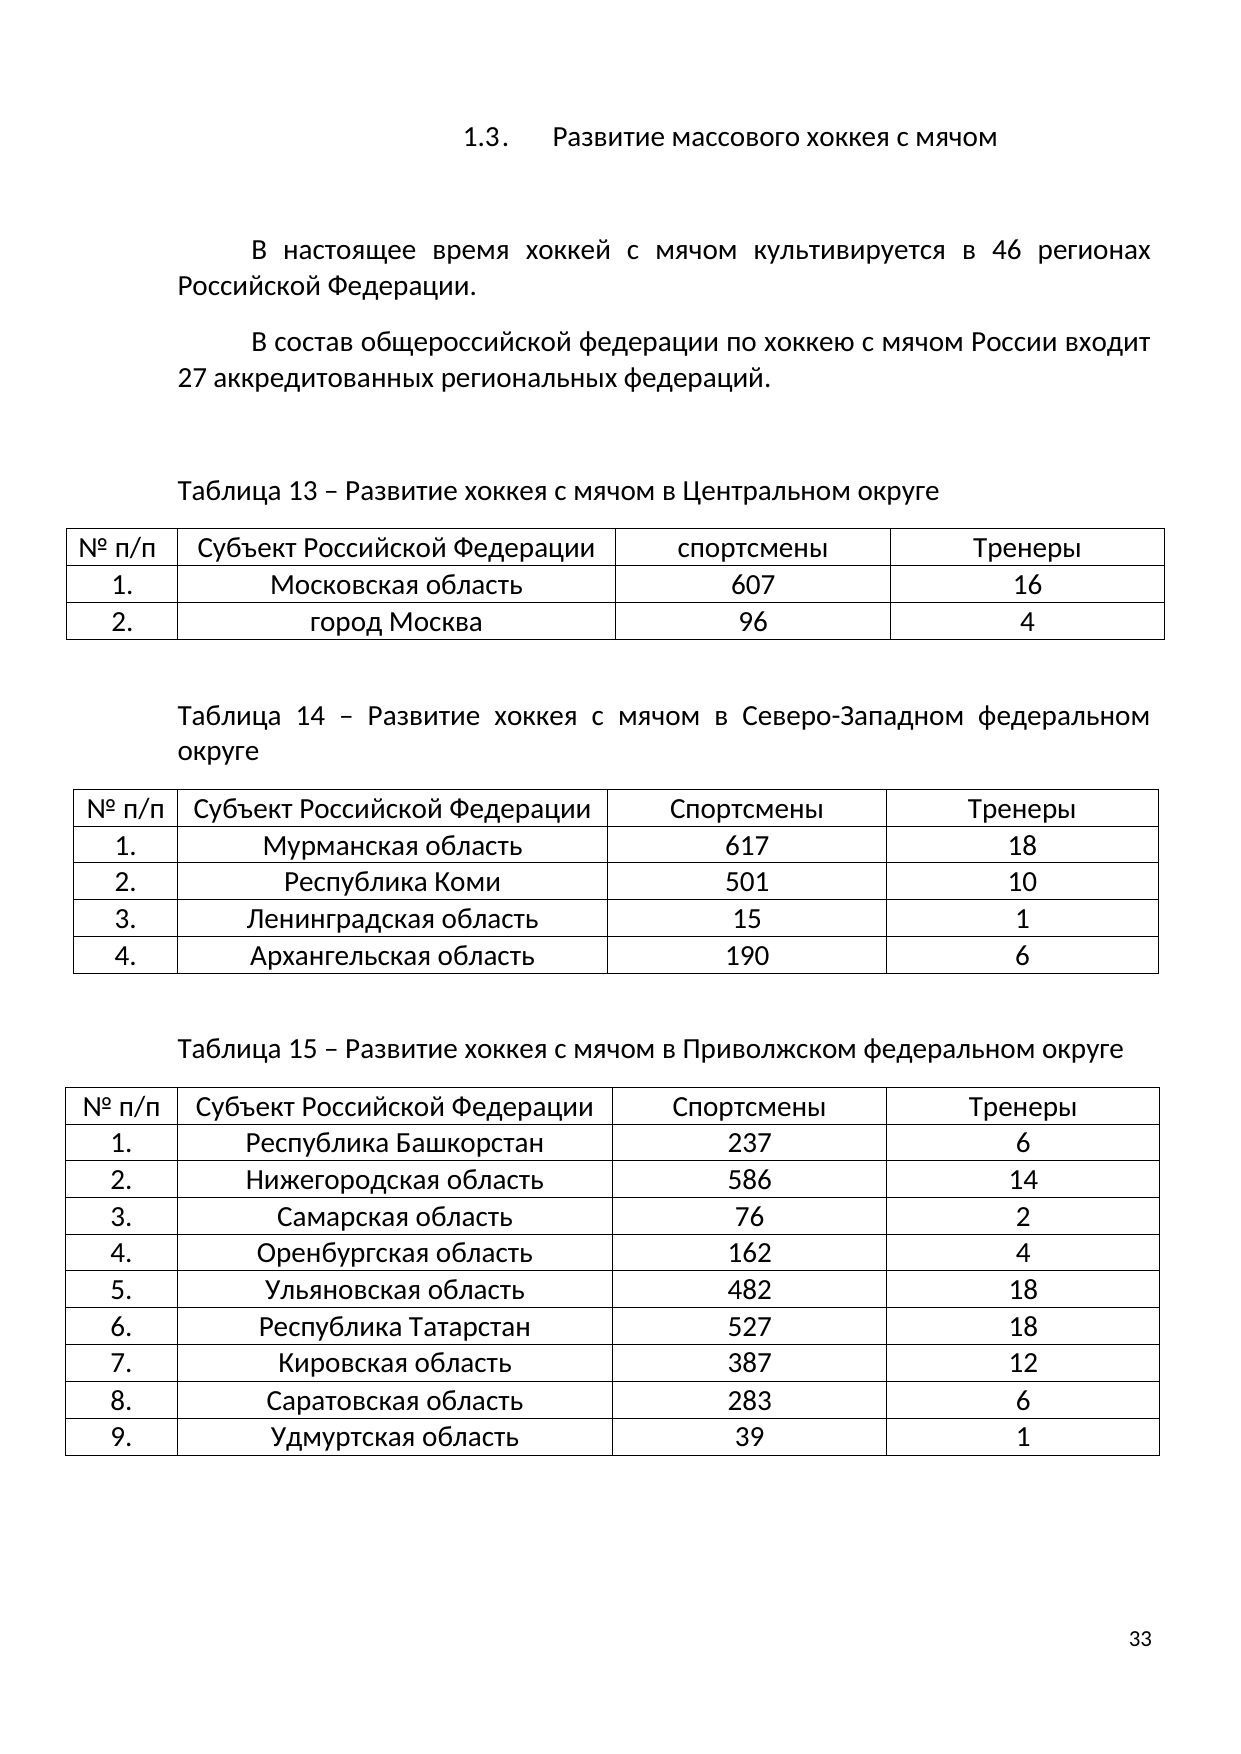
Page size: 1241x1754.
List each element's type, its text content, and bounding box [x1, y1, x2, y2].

table_cell Оренбургская область [178, 1235, 612, 1270]
table_cell 3. [74, 900, 177, 936]
table_cell 39 [613, 1419, 886, 1455]
table_cell 1 [887, 900, 1158, 936]
table_cell 190 [608, 937, 886, 973]
table_cell 586 [613, 1161, 886, 1197]
table_cell 4. [66, 1235, 177, 1270]
table_cell город Москва [178, 603, 615, 639]
table_cell 76 [613, 1198, 886, 1233]
list . Развитие массового хоккея с мячом [309, 118, 1152, 154]
table_header Спортсмены [608, 790, 886, 826]
table_cell Республика Коми [178, 863, 607, 899]
table_cell Самарская область [178, 1198, 612, 1233]
table_cell Ленинградская область [178, 900, 607, 936]
text В состав общероссийской федерации по хоккею с мячом России входит 27 аккредитованных региональных федераций. [177, 323, 1152, 394]
text Таблица 13 – Развитие хоккея с мячом в Центральном округе [177, 472, 1152, 507]
table_header № п/п [66, 1088, 177, 1123]
table_cell 4. [74, 937, 177, 973]
table_cell 607 [616, 566, 890, 602]
table_cell 237 [613, 1125, 886, 1160]
table_cell 6 [887, 1125, 1159, 1160]
table_cell 96 [616, 603, 890, 639]
table_cell 4 [887, 1235, 1159, 1270]
table_cell 14 [887, 1161, 1159, 1197]
table_cell 7. [66, 1345, 177, 1381]
table_header № п/п [67, 529, 177, 565]
table_cell 9. [66, 1419, 177, 1455]
table_cell 16 [891, 566, 1164, 602]
table_cell Архангельская область [178, 937, 607, 973]
table_cell 6 [887, 937, 1158, 973]
table_cell 10 [887, 863, 1158, 899]
table_cell 2. [74, 863, 177, 899]
table_cell Ульяновская область [178, 1271, 612, 1307]
table_cell 1 [887, 1419, 1159, 1455]
table_cell 8. [66, 1382, 177, 1417]
table_cell 387 [613, 1345, 886, 1381]
table_cell 482 [613, 1271, 886, 1307]
table_cell Московская область [178, 566, 615, 602]
table_cell 1. [67, 566, 177, 602]
table_cell Удмуртская область [178, 1419, 612, 1455]
table_cell 6. [66, 1308, 177, 1343]
table_cell 3. [66, 1198, 177, 1233]
table_cell Саратовская область [178, 1382, 612, 1417]
table_cell 18 [887, 827, 1158, 862]
table_header Спортсмены [613, 1088, 886, 1123]
table_cell 283 [613, 1382, 886, 1417]
table_cell Республика Татарстан [178, 1308, 612, 1343]
text Таблица 14 – Развитие хоккея с мячом в Северо-Западном федеральном округе [177, 697, 1152, 768]
table_header № п/п [74, 790, 177, 826]
text В настоящее время хоккей с мячом культивируется в 46 регионах Российской Федерации. [177, 231, 1152, 302]
table_header Тренеры [887, 790, 1158, 826]
table_header Субъект Российской Федерации [178, 529, 615, 565]
table_cell 18 [887, 1271, 1159, 1307]
table_cell 5. [66, 1271, 177, 1307]
text Таблица 15 – Развитие хоккея с мячом в Приволжском федеральном округе [177, 1030, 1152, 1066]
table_header Субъект Российской Федерации [178, 790, 607, 826]
table_cell 501 [608, 863, 886, 899]
table_cell 15 [608, 900, 886, 936]
table_header Тренеры [887, 1088, 1159, 1123]
table_cell 162 [613, 1235, 886, 1270]
table_cell 18 [887, 1308, 1159, 1343]
table_cell 2 [887, 1198, 1159, 1233]
table_cell 617 [608, 827, 886, 862]
table_cell 2. [67, 603, 177, 639]
table_cell 6 [887, 1382, 1159, 1417]
table_cell 527 [613, 1308, 886, 1343]
table_header Тренеры [891, 529, 1164, 565]
table_cell 4 [891, 603, 1164, 639]
table_cell 1. [66, 1125, 177, 1160]
table_cell Республика Башкорстан [178, 1125, 612, 1160]
table_cell 2. [66, 1161, 177, 1197]
table_header Субъект Российской Федерации [178, 1088, 612, 1123]
table_cell Мурманская область [178, 827, 607, 862]
table_cell Кировская область [178, 1345, 612, 1381]
table_cell 12 [887, 1345, 1159, 1381]
table_header спортсмены [616, 529, 890, 565]
table_cell Нижегородская область [178, 1161, 612, 1197]
table_cell 1. [74, 827, 177, 862]
